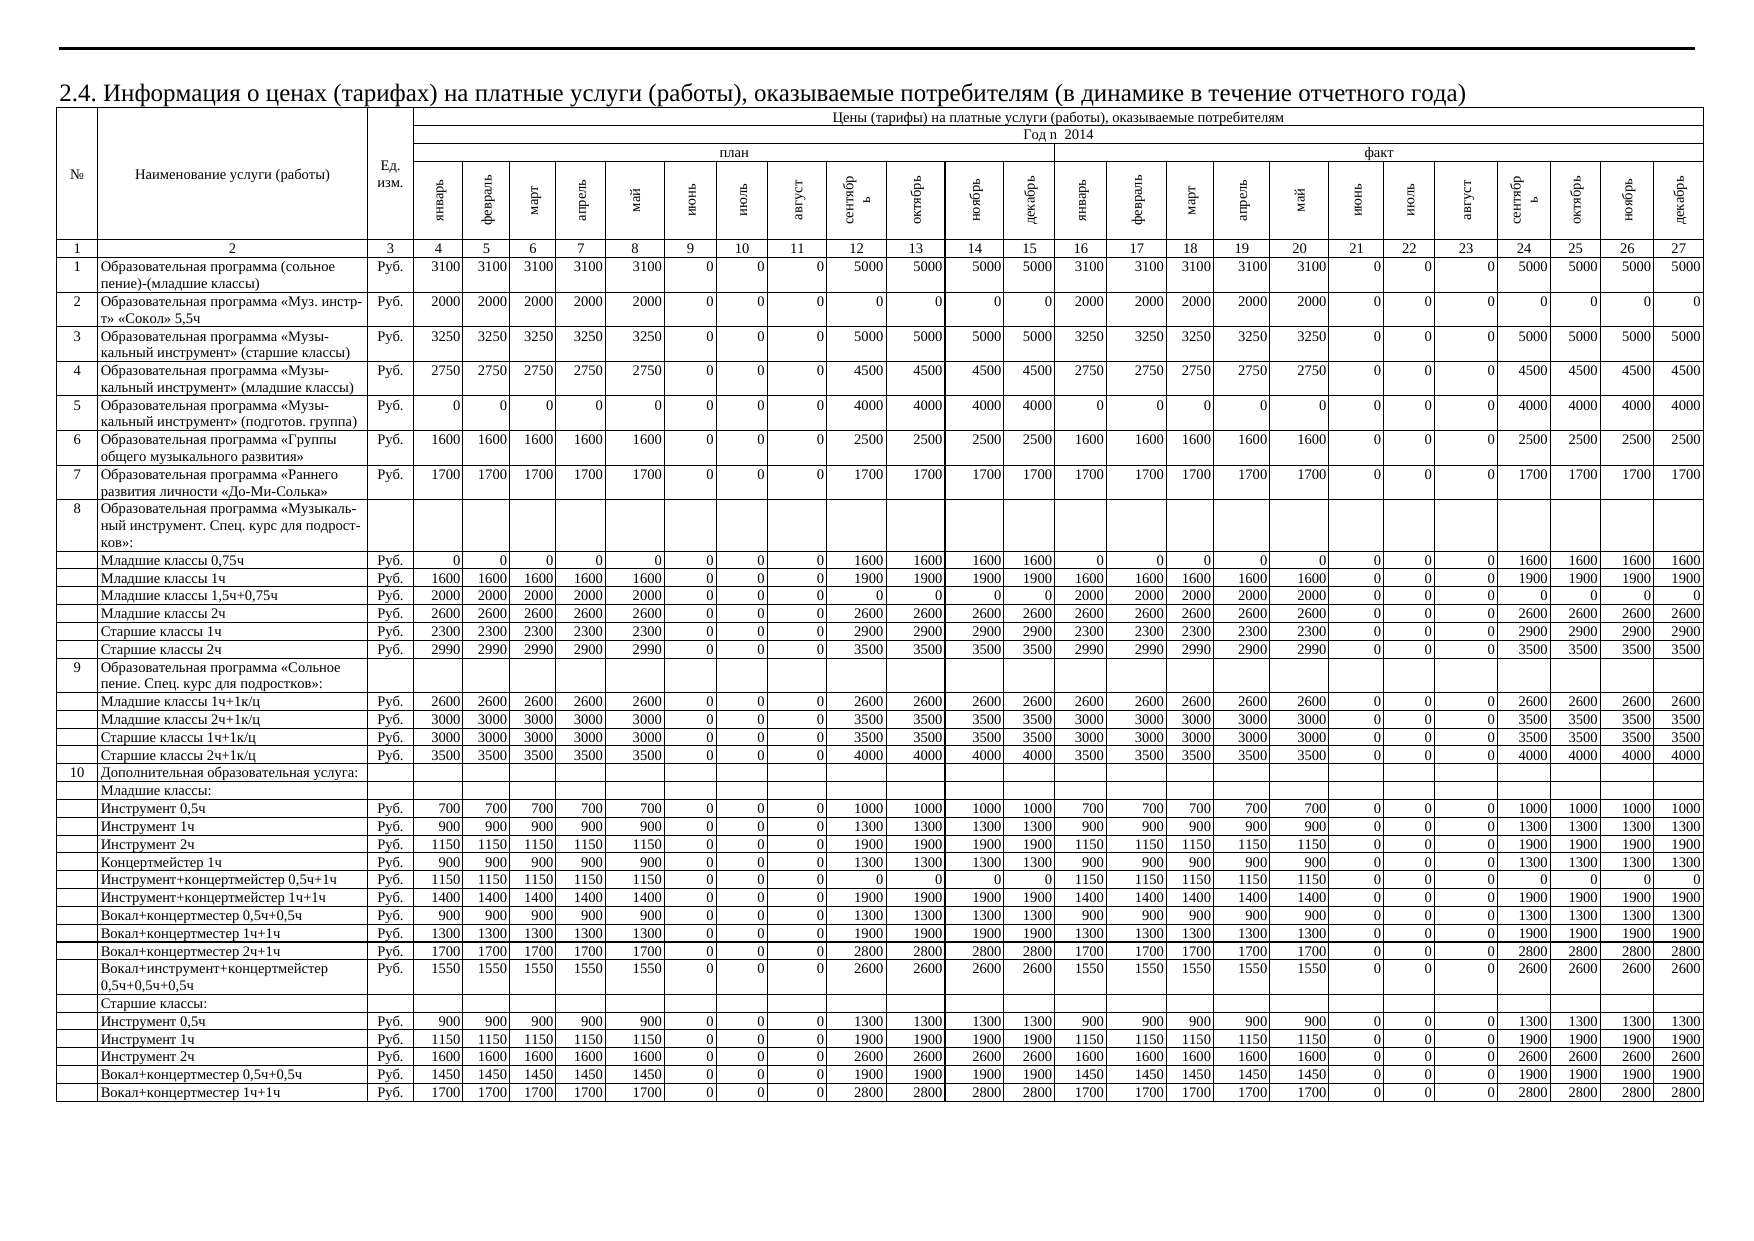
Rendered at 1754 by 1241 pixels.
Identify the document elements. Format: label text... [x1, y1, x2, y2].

table_cell 0 [1384, 605, 1434, 622]
table_cell 1150 [510, 871, 555, 888]
table_cell 0 [827, 871, 886, 888]
table_cell 3250 [1214, 327, 1269, 361]
table_cell 900 [556, 818, 605, 834]
table_cell Руб. [368, 907, 413, 923]
table_cell 700 [510, 800, 555, 817]
table_cell 4000 [946, 396, 1003, 430]
table_cell 2900 [827, 623, 886, 639]
table_cell [57, 693, 97, 710]
table_cell 1150 [463, 1030, 509, 1047]
table_cell 0 [1435, 729, 1497, 745]
table_cell Руб. [368, 623, 413, 639]
table_cell 1600 [1167, 1048, 1213, 1065]
table_cell [717, 500, 767, 551]
table_cell 1700 [1654, 466, 1703, 499]
table_cell [57, 1013, 97, 1029]
table_cell 2300 [510, 623, 555, 639]
table_cell 2600 [1498, 1048, 1550, 1065]
table_cell 1900 [1654, 569, 1703, 586]
table_cell 3250 [463, 327, 509, 361]
table_cell 2800 [1498, 943, 1550, 959]
table_cell 0 [1329, 1013, 1383, 1029]
table_cell 0 [1384, 925, 1434, 941]
table_cell 900 [556, 853, 605, 870]
table_cell 1300 [606, 925, 664, 941]
table_cell 1600 [606, 569, 664, 586]
table_cell 2800 [1601, 1084, 1653, 1101]
table_cell 1700 [510, 466, 555, 499]
table_cell [1601, 500, 1653, 551]
table_cell [1004, 995, 1054, 1012]
table_cell 1600 [1107, 1048, 1166, 1065]
table_cell [1214, 782, 1269, 799]
table_cell 1900 [887, 889, 944, 906]
table_cell 5000 [1551, 258, 1600, 292]
table_cell 0 [717, 729, 767, 745]
table_cell 4000 [1498, 396, 1550, 430]
table_cell 5000 [887, 258, 944, 292]
table_cell 1150 [414, 1030, 462, 1047]
table_cell [57, 943, 97, 959]
table_cell 1550 [1270, 960, 1328, 994]
table_cell [57, 925, 97, 941]
table_cell 0 [1384, 960, 1434, 994]
table_cell 0 [1435, 641, 1497, 657]
table_cell 0 [768, 1084, 826, 1101]
table_cell 1550 [510, 960, 555, 994]
table_cell 1900 [1654, 1066, 1703, 1083]
table_cell 2990 [414, 641, 462, 657]
table_cell [57, 1030, 97, 1047]
table_cell 17 [1107, 240, 1166, 257]
table_cell 1600 [887, 552, 944, 568]
table_cell 4000 [1551, 396, 1600, 430]
table_cell 20 [1270, 240, 1328, 257]
table_cell 1300 [1601, 818, 1653, 834]
table_cell 0 [665, 925, 716, 941]
table_cell 1900 [1654, 1030, 1703, 1047]
table_cell 2500 [1004, 431, 1054, 464]
table_cell 2000 [414, 587, 462, 604]
table_cell 1900 [946, 569, 1003, 586]
table_cell 0 [1551, 871, 1600, 888]
table_cell 2990 [463, 641, 509, 657]
table_cell [57, 729, 97, 745]
table_cell 3250 [1270, 327, 1328, 361]
table_cell 3500 [827, 641, 886, 657]
table_cell Младшие классы: [98, 782, 367, 799]
table_cell 1700 [1167, 1084, 1213, 1101]
table_cell Младшие классы 2ч [98, 605, 367, 622]
table_cell август [1435, 162, 1497, 239]
table_cell 1700 [463, 466, 509, 499]
table_cell 1150 [1270, 836, 1328, 852]
table_cell 0 [768, 327, 826, 361]
table_cell [1004, 764, 1054, 781]
table_cell 900 [1055, 853, 1106, 870]
table_cell 700 [1214, 800, 1269, 817]
table_cell [827, 764, 886, 781]
table_cell 2990 [1270, 641, 1328, 657]
table_cell 0 [768, 800, 826, 817]
table_cell 2600 [1654, 605, 1703, 622]
table_cell 2600 [1167, 693, 1213, 710]
table_cell 0 [717, 960, 767, 994]
table_cell 0 [1384, 362, 1434, 395]
table_cell 2000 [1270, 293, 1328, 326]
table_cell 900 [1167, 818, 1213, 834]
table_cell 3500 [1107, 746, 1166, 763]
table_cell 2000 [510, 293, 555, 326]
table_cell 1600 [556, 569, 605, 586]
table_cell 1300 [1498, 853, 1550, 870]
table_cell 1900 [827, 569, 886, 586]
table_cell июль [1384, 162, 1434, 239]
table_cell 2600 [1498, 960, 1550, 994]
table_cell 1600 [606, 431, 664, 464]
table_cell [946, 995, 1003, 1012]
table_cell 0 [1384, 746, 1434, 763]
table_cell [463, 500, 509, 551]
table_cell 3500 [1004, 711, 1054, 728]
table_cell 0 [463, 396, 509, 430]
table_cell ноябрь [1601, 162, 1653, 239]
table_cell 3000 [556, 729, 605, 745]
table_cell 0 [665, 623, 716, 639]
table_cell 1900 [1654, 889, 1703, 906]
table_cell [1551, 659, 1600, 692]
table_cell 1300 [1654, 907, 1703, 923]
table_cell [1435, 500, 1497, 551]
table_cell 1700 [1551, 466, 1600, 499]
table_cell 1700 [1055, 1084, 1106, 1101]
table_cell 1900 [1601, 1066, 1653, 1083]
table_cell 2600 [1055, 605, 1106, 622]
table_cell [368, 659, 413, 692]
table_cell Инструмент 1ч [98, 818, 367, 834]
table_cell 2000 [556, 587, 605, 604]
table_cell [1055, 659, 1106, 692]
table_cell 2000 [1167, 587, 1213, 604]
table_cell 3000 [1055, 729, 1106, 745]
table_cell 0 [768, 943, 826, 959]
table_cell 1000 [827, 800, 886, 817]
table_cell 2500 [946, 431, 1003, 464]
table_cell Младшие классы 0,75ч [98, 552, 367, 568]
table_cell 3500 [1551, 641, 1600, 657]
table_cell Руб. [368, 1066, 413, 1083]
table_cell 22 [1384, 240, 1434, 257]
table_cell 2600 [1004, 1048, 1054, 1065]
table_cell [827, 995, 886, 1012]
table_cell 0 [1435, 1048, 1497, 1065]
table_cell 1700 [1498, 466, 1550, 499]
table_cell 3 [57, 327, 97, 361]
table_cell 3250 [1167, 327, 1213, 361]
table_cell 2600 [1601, 960, 1653, 994]
table_cell сентябрь [1498, 162, 1550, 239]
table_cell 0 [768, 1048, 826, 1065]
table_cell Руб. [368, 853, 413, 870]
table_cell 2000 [1270, 587, 1328, 604]
table_cell Руб. [368, 1030, 413, 1047]
table_cell 900 [463, 818, 509, 834]
table_cell 0 [717, 466, 767, 499]
table_cell 1400 [1214, 889, 1269, 906]
table_cell 1150 [1214, 836, 1269, 852]
table_cell 3000 [1107, 729, 1166, 745]
table_cell 4000 [946, 746, 1003, 763]
table_cell 2600 [606, 693, 664, 710]
table_cell 1300 [827, 818, 886, 834]
table_cell [1055, 782, 1106, 799]
table_cell 1900 [827, 889, 886, 906]
table_cell 23 [1435, 240, 1497, 257]
table_cell [946, 659, 1003, 692]
table_cell 3000 [463, 711, 509, 728]
table_cell 3100 [1107, 258, 1166, 292]
table_cell Дополнительная образовательная услуга: [98, 764, 367, 781]
table_cell 1450 [1270, 1066, 1328, 1083]
table_cell 2800 [1004, 1084, 1054, 1101]
table_cell 2800 [1654, 1084, 1703, 1101]
table_cell 19 [1214, 240, 1269, 257]
table_cell 1600 [1270, 569, 1328, 586]
table_cell факт [1055, 144, 1703, 161]
table_cell [414, 995, 462, 1012]
table_cell 2800 [827, 943, 886, 959]
table_cell Руб. [368, 729, 413, 745]
table_cell 0 [717, 853, 767, 870]
table_cell 3500 [510, 746, 555, 763]
table_cell 2600 [1498, 605, 1550, 622]
table_cell 1900 [1551, 1066, 1600, 1083]
table_cell 1150 [1107, 836, 1166, 852]
table_cell [1384, 995, 1434, 1012]
table_cell [57, 818, 97, 834]
table_cell [1329, 995, 1383, 1012]
table_cell 0 [887, 587, 944, 604]
table_cell 7 [57, 466, 97, 499]
table_cell 1700 [414, 943, 462, 959]
table_cell 1900 [1498, 836, 1550, 852]
table_cell 3500 [1551, 711, 1600, 728]
table_cell 1150 [556, 836, 605, 852]
table_cell 0 [768, 960, 826, 994]
table_cell 2800 [827, 1084, 886, 1101]
table_cell 2600 [1167, 605, 1213, 622]
table_cell 1300 [1601, 853, 1653, 870]
table_cell 3500 [1654, 641, 1703, 657]
table_cell 1700 [887, 466, 944, 499]
table_cell 1600 [1004, 552, 1054, 568]
table_cell 2900 [1004, 623, 1054, 639]
table_cell 3000 [463, 729, 509, 745]
table_cell 1900 [887, 1066, 944, 1083]
table_cell 0 [768, 258, 826, 292]
table_cell 1550 [463, 960, 509, 994]
table_cell 700 [1167, 800, 1213, 817]
table_cell Руб. [368, 587, 413, 604]
table_cell 1900 [1601, 836, 1653, 852]
table_cell 3100 [606, 258, 664, 292]
table_cell 0 [1435, 871, 1497, 888]
table_cell 0 [606, 396, 664, 430]
table_cell 0 [665, 746, 716, 763]
table_cell 8 [57, 500, 97, 551]
table_cell 0 [1329, 605, 1383, 622]
table_cell 1600 [1551, 552, 1600, 568]
table_cell 3000 [510, 711, 555, 728]
table_cell 1300 [887, 818, 944, 834]
table_cell 0 [665, 943, 716, 959]
table_cell 0 [1435, 362, 1497, 395]
table_cell 6 [57, 431, 97, 464]
table_cell [768, 659, 826, 692]
table_cell [57, 605, 97, 622]
table_cell [768, 764, 826, 781]
table_cell 0 [1435, 960, 1497, 994]
table_cell [510, 782, 555, 799]
table_cell 1450 [1214, 1066, 1269, 1083]
table_cell 1900 [946, 1066, 1003, 1083]
table_cell 3500 [1498, 641, 1550, 657]
table_cell 1300 [1004, 1013, 1054, 1029]
table_cell 1900 [1551, 925, 1600, 941]
table_cell 900 [1167, 853, 1213, 870]
table_cell 1150 [556, 1030, 605, 1047]
table_cell [414, 659, 462, 692]
table_cell 1150 [1167, 871, 1213, 888]
table_cell 2000 [463, 293, 509, 326]
table_cell 1600 [1214, 431, 1269, 464]
table_cell [414, 500, 462, 551]
table_cell 2600 [946, 1048, 1003, 1065]
table_cell [510, 764, 555, 781]
table_cell 1150 [556, 871, 605, 888]
table_cell [556, 782, 605, 799]
table_cell 2800 [1601, 943, 1653, 959]
table_cell [887, 995, 944, 1012]
table_cell 3500 [827, 711, 886, 728]
table_cell [1004, 659, 1054, 692]
table_cell [414, 764, 462, 781]
table_cell 9 [57, 659, 97, 692]
table_cell 2600 [463, 693, 509, 710]
table_cell 2600 [1551, 960, 1600, 994]
table_cell 1700 [414, 1084, 462, 1101]
table_cell 1700 [1167, 943, 1213, 959]
table_cell 4000 [887, 396, 944, 430]
table_cell 0 [1435, 396, 1497, 430]
table_cell 2800 [887, 1084, 944, 1101]
table_cell апрель [556, 162, 605, 239]
table_cell 0 [1384, 293, 1434, 326]
table_cell Концертмейстер 1ч [98, 853, 367, 870]
table_cell 1700 [556, 943, 605, 959]
table_cell 1300 [1270, 925, 1328, 941]
table_cell 2000 [1214, 587, 1269, 604]
table_cell 0 [1435, 569, 1497, 586]
table_cell 0 [1384, 800, 1434, 817]
table_cell 2300 [463, 623, 509, 639]
table_cell 0 [665, 1084, 716, 1101]
table_cell 24 [1498, 240, 1550, 257]
table_cell [1435, 659, 1497, 692]
table_cell 1900 [1004, 569, 1054, 586]
table_cell 4500 [1498, 362, 1550, 395]
table_cell 0 [1055, 552, 1106, 568]
table_cell 0 [1498, 293, 1550, 326]
table_cell 0 [1214, 552, 1269, 568]
table_cell 0 [1384, 729, 1434, 745]
table_cell 2800 [1551, 1084, 1600, 1101]
table_cell 1150 [1214, 1030, 1269, 1047]
table_cell [57, 1084, 97, 1101]
table_cell [1435, 782, 1497, 799]
table_cell 3500 [1004, 641, 1054, 657]
table_cell 0 [665, 871, 716, 888]
table_cell Инструмент 2ч [98, 1048, 367, 1065]
table_cell 1450 [463, 1066, 509, 1083]
table_cell 2800 [1498, 1084, 1550, 1101]
table_cell 0 [768, 1030, 826, 1047]
table_cell 1700 [556, 466, 605, 499]
table_cell 1300 [1601, 907, 1653, 923]
table_cell 0 [1384, 1030, 1434, 1047]
table_cell 1300 [946, 853, 1003, 870]
table_cell 1000 [1004, 800, 1054, 817]
table_cell 1900 [1004, 925, 1054, 941]
table_cell 1700 [1055, 943, 1106, 959]
table_cell 2600 [887, 605, 944, 622]
table_cell 2000 [463, 587, 509, 604]
table_cell [57, 871, 97, 888]
table_cell 2600 [1551, 693, 1600, 710]
table_cell 2600 [414, 693, 462, 710]
table_cell 1900 [827, 925, 886, 941]
table_cell Образовательная программа «Сольное пение. Спец. курс для подростков»: [98, 659, 367, 692]
table_cell 0 [665, 711, 716, 728]
table_cell 1600 [1107, 569, 1166, 586]
table_cell 1900 [1551, 1030, 1600, 1047]
table_cell 0 [1329, 800, 1383, 817]
table_cell 2000 [1107, 293, 1166, 326]
table_cell [665, 500, 716, 551]
table_cell 0 [665, 587, 716, 604]
table_cell 2900 [1551, 623, 1600, 639]
table_cell [946, 764, 1003, 781]
table_cell [1004, 500, 1054, 551]
table_cell 1600 [1214, 569, 1269, 586]
table_cell [57, 746, 97, 763]
table_cell 900 [1167, 1013, 1213, 1029]
table_cell 1600 [1214, 1048, 1269, 1065]
table_cell декабрь [1654, 162, 1703, 239]
table_cell 2900 [1498, 623, 1550, 639]
table_cell 0 [1329, 431, 1383, 464]
table_cell 4500 [1654, 362, 1703, 395]
table_cell 1900 [1601, 925, 1653, 941]
table_cell 1700 [414, 466, 462, 499]
table_cell 0 [665, 693, 716, 710]
table_cell 2600 [1654, 693, 1703, 710]
table_cell 1900 [946, 1030, 1003, 1047]
table_cell 1150 [1167, 836, 1213, 852]
table_cell [1107, 764, 1166, 781]
table_cell 900 [1214, 818, 1269, 834]
table_cell Вокал+концертместер 2ч+1ч [98, 943, 367, 959]
table_cell 4000 [1551, 746, 1600, 763]
table_cell 1150 [606, 1030, 664, 1047]
table_cell Младшие классы 2ч+1к/ц [98, 711, 367, 728]
table_cell [1654, 659, 1703, 692]
table_cell Руб. [368, 943, 413, 959]
table_cell [1435, 995, 1497, 1012]
table_cell [665, 764, 716, 781]
table_cell Инструмент+концертмейстер 0,5ч+1ч [98, 871, 367, 888]
table_cell 0 [1384, 871, 1434, 888]
table_cell [1107, 500, 1166, 551]
table_cell 900 [1107, 1013, 1166, 1029]
table_cell 0 [665, 641, 716, 657]
table_cell 1150 [1107, 871, 1166, 888]
table_cell 1900 [1498, 889, 1550, 906]
table_cell [887, 782, 944, 799]
table_cell 0 [1435, 587, 1497, 604]
table_cell 2600 [1601, 605, 1653, 622]
table_cell 1700 [606, 943, 664, 959]
table_cell 1300 [1498, 1013, 1550, 1029]
table_cell Образовательная программа «Группы общего музыкального развития» [98, 431, 367, 464]
table_cell Руб. [368, 552, 413, 568]
table_cell 1700 [510, 1084, 555, 1101]
table_cell 1600 [1498, 552, 1550, 568]
table_cell 1150 [463, 836, 509, 852]
table_cell 3100 [1055, 258, 1106, 292]
table_cell 1600 [510, 431, 555, 464]
table_cell 0 [717, 871, 767, 888]
table_cell 3500 [414, 746, 462, 763]
table_cell 0 [665, 889, 716, 906]
table_cell 2500 [887, 431, 944, 464]
table_cell 3500 [1055, 746, 1106, 763]
table_cell [717, 659, 767, 692]
table_cell 0 [1384, 693, 1434, 710]
table_cell 0 [1551, 587, 1600, 604]
table_cell Руб. [368, 889, 413, 906]
table_cell 2000 [1107, 587, 1166, 604]
table_cell [556, 500, 605, 551]
table_cell 1900 [887, 836, 944, 852]
table_cell май [606, 162, 664, 239]
table_cell 2600 [1004, 960, 1054, 994]
table_cell 2600 [510, 605, 555, 622]
table_cell 0 [1329, 1066, 1383, 1083]
table_cell 3500 [887, 641, 944, 657]
table_cell 3000 [556, 711, 605, 728]
table_cell 1300 [1654, 853, 1703, 870]
table_cell [606, 659, 664, 692]
table_cell [1167, 500, 1213, 551]
table_cell 2600 [946, 960, 1003, 994]
table_cell 2300 [1107, 623, 1166, 639]
table_cell [665, 995, 716, 1012]
table_cell 2000 [414, 293, 462, 326]
table_cell 0 [768, 293, 826, 326]
table_cell 1900 [1004, 1066, 1054, 1083]
table_cell 0 [1384, 623, 1434, 639]
table_cell март [1167, 162, 1213, 239]
table_cell Образовательная программа «Музы-кальный инструмент» (старшие классы) [98, 327, 367, 361]
table_cell 2800 [946, 1084, 1003, 1101]
table_cell 900 [606, 853, 664, 870]
table_cell 1900 [1601, 569, 1653, 586]
table_cell 900 [1107, 853, 1166, 870]
table_cell 1300 [1654, 1013, 1703, 1029]
table_cell 2600 [463, 605, 509, 622]
table_cell 2600 [1270, 693, 1328, 710]
table_cell 4500 [887, 362, 944, 395]
table_cell 900 [414, 818, 462, 834]
table_cell 2300 [1214, 623, 1269, 639]
table_cell [1107, 782, 1166, 799]
table_header Ед. изм. [368, 108, 413, 239]
table_cell 5 [463, 240, 509, 257]
table_cell 2600 [1004, 605, 1054, 622]
table_cell 700 [1107, 800, 1166, 817]
table_cell 0 [768, 889, 826, 906]
table_cell [1329, 659, 1383, 692]
table_cell 0 [768, 623, 826, 639]
table_cell 1150 [1270, 1030, 1328, 1047]
table_cell [606, 500, 664, 551]
table_cell Руб. [368, 466, 413, 499]
table_cell 1900 [1601, 1030, 1653, 1047]
table_cell декабрь [1004, 162, 1054, 239]
table_cell 1550 [1055, 960, 1106, 994]
table_cell 900 [510, 907, 555, 923]
table_cell 1700 [606, 1084, 664, 1101]
table_cell 1000 [1551, 800, 1600, 817]
table_cell 900 [556, 907, 605, 923]
table_cell 1300 [1654, 818, 1703, 834]
table_cell 2500 [1654, 431, 1703, 464]
table_cell 2600 [946, 693, 1003, 710]
table_cell 0 [768, 1066, 826, 1083]
table_cell Руб. [368, 258, 413, 292]
table_cell 0 [1384, 641, 1434, 657]
table_cell 2800 [1551, 943, 1600, 959]
table_cell [665, 659, 716, 692]
table_cell 1400 [1107, 889, 1166, 906]
table_cell 1600 [1270, 431, 1328, 464]
table_cell 5000 [887, 327, 944, 361]
table_cell 0 [1384, 1066, 1434, 1083]
table_cell 2600 [1214, 693, 1269, 710]
table_cell 0 [1329, 623, 1383, 639]
table_cell 0 [510, 396, 555, 430]
table_cell 0 [665, 907, 716, 923]
table_cell 1550 [1107, 960, 1166, 994]
table_cell 4500 [946, 362, 1003, 395]
table_cell 1900 [1004, 1030, 1054, 1047]
table_cell 1700 [1270, 466, 1328, 499]
table_cell 2990 [1055, 641, 1106, 657]
table_cell 1600 [1107, 431, 1166, 464]
table_cell 3000 [414, 711, 462, 728]
table_cell 1550 [606, 960, 664, 994]
table_cell 13 [887, 240, 944, 257]
table_header № [57, 108, 97, 239]
table_cell 0 [1384, 853, 1434, 870]
table_cell 1300 [827, 907, 886, 923]
table_cell 2750 [1167, 362, 1213, 395]
table_cell 5000 [1498, 258, 1550, 292]
table_cell [1654, 995, 1703, 1012]
table_cell [1498, 659, 1550, 692]
table_cell 3500 [1654, 729, 1703, 745]
table_cell 0 [665, 1013, 716, 1029]
table_cell 0 [717, 746, 767, 763]
table_cell 2 [57, 293, 97, 326]
table_cell 0 [1435, 907, 1497, 923]
table_cell 1150 [414, 836, 462, 852]
table_cell [1214, 659, 1269, 692]
table_cell 3250 [1055, 327, 1106, 361]
table_cell 0 [717, 943, 767, 959]
table_cell 1300 [1498, 907, 1550, 923]
table_cell 1150 [1270, 871, 1328, 888]
table_cell [665, 782, 716, 799]
table_cell 2600 [556, 693, 605, 710]
table_cell [368, 500, 413, 551]
table_cell 1 [57, 240, 97, 257]
table_cell 2000 [1214, 293, 1269, 326]
table_cell 2500 [1498, 431, 1550, 464]
table_cell 0 [1004, 587, 1054, 604]
table_cell 4500 [827, 362, 886, 395]
table_cell 0 [1107, 552, 1166, 568]
table_cell 0 [1167, 552, 1213, 568]
table_cell 2000 [1055, 293, 1106, 326]
table_cell [414, 782, 462, 799]
table_cell [1329, 782, 1383, 799]
text 2.4. Информация о ценах (тарифах) на платные услуги (работы), оказываемые потребителям (в динамике в течение отчетного года) [59, 78, 1695, 107]
table_cell 0 [665, 960, 716, 994]
table_cell 1400 [1270, 889, 1328, 906]
table_cell 10 [57, 764, 97, 781]
table_header Наименование услуги (работы) [98, 108, 367, 239]
table_cell 1700 [1214, 466, 1269, 499]
table_cell 0 [768, 466, 826, 499]
table_cell 2800 [1654, 943, 1703, 959]
table_cell 3250 [414, 327, 462, 361]
table_cell 0 [1384, 552, 1434, 568]
table_cell 0 [1601, 871, 1653, 888]
table_cell 0 [1435, 818, 1497, 834]
table_cell 0 [1329, 943, 1383, 959]
table_cell 2900 [1654, 623, 1703, 639]
table_cell 0 [1329, 396, 1383, 430]
table_cell 2600 [1107, 605, 1166, 622]
table_cell 0 [665, 853, 716, 870]
table_cell 1150 [463, 871, 509, 888]
table_cell 1900 [1601, 889, 1653, 906]
table_cell 21 [1329, 240, 1383, 257]
table_cell 2600 [887, 693, 944, 710]
table_cell 2600 [1654, 960, 1703, 994]
table_cell 4000 [1004, 396, 1054, 430]
table_cell 3000 [1270, 711, 1328, 728]
table_cell 0 [1384, 889, 1434, 906]
table_cell Старшие классы: [98, 995, 367, 1012]
table_cell 0 [1384, 836, 1434, 852]
table_cell 3250 [1107, 327, 1166, 361]
table_cell 2600 [887, 1048, 944, 1065]
table_cell 1300 [1601, 1013, 1653, 1029]
table_cell 1150 [510, 836, 555, 852]
table_cell 0 [1329, 693, 1383, 710]
table_cell 4500 [1004, 362, 1054, 395]
table_cell 1700 [1107, 943, 1166, 959]
table_cell 0 [665, 293, 716, 326]
table_cell 0 [1601, 587, 1653, 604]
table_cell 4000 [1601, 746, 1653, 763]
table_cell 0 [665, 836, 716, 852]
table_cell план [414, 144, 1054, 161]
table_cell [57, 552, 97, 568]
table_cell 1700 [556, 1084, 605, 1101]
table_cell [1270, 995, 1328, 1012]
table_cell 3500 [1601, 641, 1653, 657]
table_cell [1498, 782, 1550, 799]
table_cell 0 [946, 293, 1003, 326]
table_cell 2750 [1270, 362, 1328, 395]
table_cell 0 [1601, 293, 1653, 326]
table_cell [1551, 764, 1600, 781]
table_cell 3500 [1498, 729, 1550, 745]
table_cell 1600 [1654, 552, 1703, 568]
table_cell 0 [1435, 327, 1497, 361]
table_cell 0 [717, 293, 767, 326]
table_cell 1900 [887, 569, 944, 586]
table_cell Старшие классы 1ч [98, 623, 367, 639]
table_cell 0 [1384, 569, 1434, 586]
table_cell 900 [510, 818, 555, 834]
table_cell 0 [1435, 1066, 1497, 1083]
table_cell 2600 [827, 605, 886, 622]
table_cell Инструмент 0,5ч [98, 1013, 367, 1029]
table_cell 2300 [556, 623, 605, 639]
table_cell 1700 [1167, 466, 1213, 499]
table_cell 0 [768, 552, 826, 568]
table_cell 3100 [414, 258, 462, 292]
table_cell 1150 [414, 871, 462, 888]
table_cell 3500 [1654, 711, 1703, 728]
table_cell 900 [556, 1013, 605, 1029]
table_cell 700 [463, 800, 509, 817]
table_cell [717, 782, 767, 799]
table_cell 1000 [946, 800, 1003, 817]
table_cell 1900 [1004, 889, 1054, 906]
table_cell 0 [717, 258, 767, 292]
table_cell [1004, 782, 1054, 799]
table_cell 0 [768, 605, 826, 622]
table_cell 4500 [1551, 362, 1600, 395]
table_cell 3100 [1214, 258, 1269, 292]
table_cell 3 [368, 240, 413, 257]
table_cell 0 [717, 889, 767, 906]
table_cell 3500 [463, 746, 509, 763]
table_cell 0 [1329, 466, 1383, 499]
table_cell 0 [665, 800, 716, 817]
table_cell 0 [1329, 362, 1383, 395]
table_cell 0 [665, 431, 716, 464]
table_cell 18 [1167, 240, 1213, 257]
table_cell 0 [717, 623, 767, 639]
table_cell 4000 [1601, 396, 1653, 430]
table_cell 1150 [1167, 1030, 1213, 1047]
table_cell 0 [1329, 853, 1383, 870]
table_cell 14 [946, 240, 1003, 257]
table_cell 5000 [827, 258, 886, 292]
table_cell 2600 [1214, 605, 1269, 622]
table_cell 1600 [463, 1048, 509, 1065]
table_cell 3000 [1167, 729, 1213, 745]
table_cell Руб. [368, 1048, 413, 1065]
table_cell 16 [1055, 240, 1106, 257]
table_cell 0 [717, 1066, 767, 1083]
table_cell 2600 [1601, 1048, 1653, 1065]
table_cell 900 [1055, 818, 1106, 834]
table_cell 1700 [606, 466, 664, 499]
table_cell [1551, 995, 1600, 1012]
table_cell 0 [1329, 960, 1383, 994]
table_cell октябрь [887, 162, 944, 239]
table_cell 0 [665, 552, 716, 568]
table_cell 0 [1329, 641, 1383, 657]
table_cell 1300 [1214, 925, 1269, 941]
table_cell 900 [1167, 907, 1213, 923]
table_cell 5000 [1654, 327, 1703, 361]
table_cell 3100 [1270, 258, 1328, 292]
table_cell 0 [1214, 396, 1269, 430]
table_cell 0 [665, 569, 716, 586]
table_cell 0 [1329, 1084, 1383, 1101]
table_cell 25 [1551, 240, 1600, 257]
table_cell Руб. [368, 960, 413, 994]
table_cell 1900 [1004, 836, 1054, 852]
table_cell 1600 [1167, 431, 1213, 464]
table_cell 3000 [1214, 729, 1269, 745]
table_cell 2990 [1107, 641, 1166, 657]
table_cell 0 [665, 1030, 716, 1047]
table_cell Младшие классы 1ч+1к/ц [98, 693, 367, 710]
table_cell 0 [768, 853, 826, 870]
table_cell 900 [1270, 853, 1328, 870]
table_cell [887, 659, 944, 692]
table_cell Вокал+концертместер 0,5ч+0,5ч [98, 907, 367, 923]
table_cell [1055, 995, 1106, 1012]
table_cell 900 [1107, 818, 1166, 834]
table_cell 0 [717, 836, 767, 852]
table_cell 2600 [1107, 693, 1166, 710]
table_cell 1600 [1270, 1048, 1328, 1065]
table_cell январь [1055, 162, 1106, 239]
table_cell 1300 [887, 907, 944, 923]
table_cell Вокал+концертместер 1ч+1ч [98, 925, 367, 941]
table_cell 2750 [556, 362, 605, 395]
table_cell [510, 500, 555, 551]
table_cell 1700 [1004, 466, 1054, 499]
table_cell 1300 [510, 925, 555, 941]
table_cell 0 [717, 693, 767, 710]
table_cell Инструмент+концертмейстер 1ч+1ч [98, 889, 367, 906]
table_cell 2000 [556, 293, 605, 326]
table_cell 1400 [1055, 889, 1106, 906]
table_cell Руб. [368, 641, 413, 657]
table_cell 1700 [1270, 943, 1328, 959]
table_cell Руб. [368, 800, 413, 817]
table_cell 0 [665, 729, 716, 745]
table_cell 1900 [827, 1030, 886, 1047]
table_cell 0 [1384, 818, 1434, 834]
table_cell Руб. [368, 836, 413, 852]
table_cell 1150 [510, 1030, 555, 1047]
table_cell 3500 [1004, 729, 1054, 745]
table_cell 3000 [510, 729, 555, 745]
table_cell 0 [1055, 396, 1106, 430]
table_cell 0 [1435, 853, 1497, 870]
table_cell 0 [665, 466, 716, 499]
table_cell 0 [717, 587, 767, 604]
table_cell 1900 [1498, 569, 1550, 586]
table_cell август [768, 162, 826, 239]
table_cell 3000 [1055, 711, 1106, 728]
table_cell 4 [414, 240, 462, 257]
table_cell октябрь [1551, 162, 1600, 239]
table_cell 4000 [1498, 746, 1550, 763]
table_cell [717, 764, 767, 781]
table_cell 2000 [1055, 587, 1106, 604]
table_cell 0 [665, 1048, 716, 1065]
table_cell 1600 [606, 1048, 664, 1065]
table_cell Образовательная программа (сольное пение)-(младшие классы) [98, 258, 367, 292]
table_cell 0 [1384, 1084, 1434, 1101]
table_cell 1300 [1498, 818, 1550, 834]
table_cell 2600 [510, 693, 555, 710]
table_cell 4000 [827, 396, 886, 430]
table_cell Руб. [368, 871, 413, 888]
table_cell Вокал+концертместер 0,5ч+0,5ч [98, 1066, 367, 1083]
table_cell 0 [827, 587, 886, 604]
table_cell 1300 [1004, 853, 1054, 870]
table_cell 0 [1167, 396, 1213, 430]
table_cell 1550 [414, 960, 462, 994]
table_cell [510, 995, 555, 1012]
table_cell 0 [1329, 1048, 1383, 1065]
table_cell 2750 [1214, 362, 1269, 395]
table_cell [368, 995, 413, 1012]
table_cell 2600 [1055, 693, 1106, 710]
table_cell 1900 [1498, 1030, 1550, 1047]
table_cell 1300 [1551, 853, 1600, 870]
table_cell 2600 [414, 605, 462, 622]
table_cell 3000 [1214, 711, 1269, 728]
table_cell 1900 [1498, 1066, 1550, 1083]
table_cell 3500 [556, 746, 605, 763]
table_cell 0 [1329, 1030, 1383, 1047]
table_cell 900 [1270, 818, 1328, 834]
table_cell [887, 500, 944, 551]
table_cell 2750 [606, 362, 664, 395]
table_cell 15 [1004, 240, 1054, 257]
table_cell 1300 [556, 925, 605, 941]
table_cell [827, 659, 886, 692]
table_cell [1329, 764, 1383, 781]
table_cell 0 [717, 431, 767, 464]
table_cell 1900 [946, 889, 1003, 906]
table_cell 2500 [827, 431, 886, 464]
table_cell 1450 [1107, 1066, 1166, 1083]
table_cell 700 [606, 800, 664, 817]
table_cell 0 [556, 552, 605, 568]
table_cell апрель [1214, 162, 1269, 239]
table_cell 0 [1435, 466, 1497, 499]
table_cell 0 [717, 1013, 767, 1029]
table_cell 0 [768, 925, 826, 941]
table_cell 2600 [946, 605, 1003, 622]
table_cell 1 [57, 258, 97, 292]
table_cell 0 [1435, 693, 1497, 710]
table_cell 0 [768, 641, 826, 657]
table_cell 26 [1601, 240, 1653, 257]
table_cell 3500 [1270, 746, 1328, 763]
table_cell 2600 [556, 605, 605, 622]
table_cell 8 [606, 240, 664, 257]
table_cell 2900 [1601, 623, 1653, 639]
table_cell 0 [768, 729, 826, 745]
table_cell 1400 [1167, 889, 1213, 906]
table_cell 900 [606, 1013, 664, 1029]
table_cell [1214, 995, 1269, 1012]
table_cell 0 [1435, 836, 1497, 852]
table_cell 0 [1654, 293, 1703, 326]
table_cell 0 [717, 552, 767, 568]
table_cell 4500 [1601, 362, 1653, 395]
table_cell 1600 [946, 552, 1003, 568]
table_cell [1107, 659, 1166, 692]
table_cell 2990 [606, 641, 664, 657]
table_cell Руб. [368, 693, 413, 710]
table_cell Образовательная программа «Музы-кальный инструмент» (подготов. группа) [98, 396, 367, 430]
table_cell 900 [463, 907, 509, 923]
table_cell [1107, 995, 1166, 1012]
table_cell 900 [1270, 907, 1328, 923]
table_cell 0 [717, 800, 767, 817]
table_cell [57, 641, 97, 657]
table_cell 1900 [946, 925, 1003, 941]
table_cell 1550 [1167, 960, 1213, 994]
table_cell [717, 995, 767, 1012]
table_cell 2750 [510, 362, 555, 395]
table_cell 0 [768, 1013, 826, 1029]
table_cell 1600 [556, 1048, 605, 1065]
table_cell 0 [1435, 925, 1497, 941]
table_cell 4000 [827, 746, 886, 763]
table_cell [368, 764, 413, 781]
table_cell 1150 [1107, 1030, 1166, 1047]
table_cell 0 [1329, 569, 1383, 586]
table_cell 2 [98, 240, 367, 257]
table_cell 1000 [1498, 800, 1550, 817]
table_cell 2300 [606, 623, 664, 639]
table_cell [1384, 500, 1434, 551]
table_cell 2600 [827, 960, 886, 994]
table_cell 0 [1329, 818, 1383, 834]
table_cell 0 [1329, 587, 1383, 604]
table_cell 0 [1435, 800, 1497, 817]
table_cell ноябрь [946, 162, 1003, 239]
table_cell 0 [827, 293, 886, 326]
table_cell Старшие классы 2ч [98, 641, 367, 657]
table_cell 900 [1055, 907, 1106, 923]
table_cell [556, 764, 605, 781]
table_cell 0 [768, 836, 826, 852]
table_cell 900 [606, 907, 664, 923]
table_cell 1600 [463, 431, 509, 464]
table_cell 0 [717, 641, 767, 657]
table_cell Руб. [368, 396, 413, 430]
table_cell [1167, 764, 1213, 781]
table_cell 2600 [1004, 693, 1054, 710]
table_cell 1600 [463, 569, 509, 586]
table_cell 5000 [827, 327, 886, 361]
table_cell [57, 907, 97, 923]
table_cell 1450 [1055, 1066, 1106, 1083]
table_cell 0 [1329, 258, 1383, 292]
table_cell Руб. [368, 569, 413, 586]
table_cell 1300 [463, 925, 509, 941]
table_cell 3100 [1167, 258, 1213, 292]
table_cell 0 [1435, 552, 1497, 568]
table_cell [1167, 782, 1213, 799]
table_cell 3500 [887, 729, 944, 745]
table_cell Руб. [368, 605, 413, 622]
table_cell Руб. [368, 293, 413, 326]
table_cell 1300 [946, 818, 1003, 834]
table_cell 3500 [1214, 746, 1269, 763]
table_cell 900 [414, 853, 462, 870]
table_cell 1450 [414, 1066, 462, 1083]
table_cell 0 [717, 1030, 767, 1047]
table_cell 2000 [1167, 293, 1213, 326]
table_cell [1270, 764, 1328, 781]
table_cell 900 [463, 1013, 509, 1029]
table_cell 0 [768, 569, 826, 586]
table_cell [606, 782, 664, 799]
table_cell 0 [1384, 466, 1434, 499]
table_cell 0 [768, 362, 826, 395]
table_cell 2900 [556, 641, 605, 657]
table_cell 1300 [887, 853, 944, 870]
table_cell [768, 782, 826, 799]
table_cell 0 [717, 818, 767, 834]
table_cell 1900 [1498, 925, 1550, 941]
table_cell 1300 [414, 925, 462, 941]
table_cell 2750 [414, 362, 462, 395]
table_cell 2600 [606, 605, 664, 622]
table_cell 4000 [887, 746, 944, 763]
table_cell 0 [717, 711, 767, 728]
table_cell 700 [1055, 800, 1106, 817]
table_cell [57, 711, 97, 728]
table_cell 0 [1384, 587, 1434, 604]
table_cell [57, 853, 97, 870]
table_cell 0 [1384, 711, 1434, 728]
table_cell [606, 764, 664, 781]
table_cell [1551, 782, 1600, 799]
table_cell 1900 [1551, 569, 1600, 586]
table_cell 3500 [946, 711, 1003, 728]
table_cell 3500 [1167, 746, 1213, 763]
table_cell 0 [1435, 943, 1497, 959]
table_cell 0 [768, 431, 826, 464]
table_cell 2600 [1270, 605, 1328, 622]
table_cell май [1270, 162, 1328, 239]
table_cell 2300 [414, 623, 462, 639]
table_cell 3250 [510, 327, 555, 361]
table_cell [1270, 500, 1328, 551]
table_cell 700 [556, 800, 605, 817]
table_cell 1300 [1004, 907, 1054, 923]
table_cell 0 [1384, 258, 1434, 292]
table_cell 0 [1329, 552, 1383, 568]
table_cell 1300 [1107, 925, 1166, 941]
table_cell 0 [665, 258, 716, 292]
table_cell Старшие классы 2ч+1к/ц [98, 746, 367, 763]
table_cell [463, 782, 509, 799]
table_cell [463, 764, 509, 781]
table_cell Руб. [368, 925, 413, 941]
table_cell 1900 [1654, 836, 1703, 852]
table_cell 4000 [1654, 746, 1703, 763]
table_cell 1700 [1214, 1084, 1269, 1101]
table_cell 0 [717, 327, 767, 361]
table_cell [463, 995, 509, 1012]
table_cell 2600 [1551, 605, 1600, 622]
table_cell сентябрь [827, 162, 886, 239]
table_cell Образовательная программа «Раннего развития личности «До-Ми-Солька» [98, 466, 367, 499]
table_cell Руб. [368, 711, 413, 728]
table_cell 0 [768, 587, 826, 604]
table_cell 1600 [510, 569, 555, 586]
table_cell 0 [665, 818, 716, 834]
table_cell [1055, 764, 1106, 781]
table_cell 3100 [463, 258, 509, 292]
table_cell 0 [414, 552, 462, 568]
table_cell 3000 [1107, 711, 1166, 728]
table_cell [1498, 764, 1550, 781]
table_cell 2800 [887, 943, 944, 959]
table_cell 5000 [1551, 327, 1600, 361]
table_cell 3500 [606, 746, 664, 763]
table_cell 1600 [1601, 552, 1653, 568]
table_cell 1150 [606, 871, 664, 888]
table_cell Руб. [368, 1013, 413, 1029]
table_cell 700 [1270, 800, 1328, 817]
table_cell [1654, 764, 1703, 781]
table_cell 0 [1435, 431, 1497, 464]
table_cell 5000 [1004, 258, 1054, 292]
table_cell Инструмент 1ч [98, 1030, 367, 1047]
table_cell Вокал+концертместер 1ч+1ч [98, 1084, 367, 1101]
table_cell 0 [1270, 396, 1328, 430]
table_cell [1384, 659, 1434, 692]
table_cell 0 [463, 552, 509, 568]
table_cell Инструмент 2ч [98, 836, 367, 852]
table_cell 3000 [606, 711, 664, 728]
table_cell [1601, 659, 1653, 692]
table_cell [768, 995, 826, 1012]
table_cell 2300 [1270, 623, 1328, 639]
table_cell 900 [1214, 1013, 1269, 1029]
table_cell 0 [606, 552, 664, 568]
table_cell 0 [665, 1066, 716, 1083]
table_cell [57, 782, 97, 799]
table_cell 1900 [946, 836, 1003, 852]
table_cell 1700 [1601, 466, 1653, 499]
table_cell 1700 [510, 943, 555, 959]
table_cell 1550 [556, 960, 605, 994]
table_cell Руб. [368, 818, 413, 834]
table_cell 2600 [1654, 1048, 1703, 1065]
table_cell февраль [1107, 162, 1166, 239]
table_cell 0 [768, 907, 826, 923]
table_cell 900 [1214, 853, 1269, 870]
table_cell 3500 [827, 729, 886, 745]
table_cell 0 [1384, 431, 1434, 464]
table_cell [606, 995, 664, 1012]
table_cell [768, 500, 826, 551]
table_cell Руб. [368, 362, 413, 395]
table_cell 1600 [1055, 569, 1106, 586]
table_cell 1900 [887, 1030, 944, 1047]
table_cell 0 [1435, 605, 1497, 622]
table_cell 1700 [1055, 466, 1106, 499]
table_cell 2500 [1601, 431, 1653, 464]
table_cell 0 [1435, 711, 1497, 728]
table_cell [1055, 500, 1106, 551]
table_cell 3500 [946, 729, 1003, 745]
table_cell июнь [665, 162, 716, 239]
table_cell 5000 [946, 327, 1003, 361]
table_cell 900 [510, 1013, 555, 1029]
table_cell 3500 [1601, 729, 1653, 745]
table_cell 2600 [1551, 1048, 1600, 1065]
table_cell [1384, 782, 1434, 799]
table_cell 1450 [556, 1066, 605, 1083]
table_cell [1498, 995, 1550, 1012]
table_cell 1000 [1601, 800, 1653, 817]
table_cell 3500 [1498, 711, 1550, 728]
table_cell 0 [1329, 729, 1383, 745]
table_cell 900 [1214, 907, 1269, 923]
table_cell 900 [510, 853, 555, 870]
table_cell 1000 [887, 800, 944, 817]
table_cell 0 [768, 818, 826, 834]
table_header Цены (тарифы) на платные услуги (работы), оказываемые потребителям [414, 108, 1703, 125]
table_cell 0 [1329, 711, 1383, 728]
table_cell 1300 [1004, 818, 1054, 834]
table_cell Образовательная программа «Музыкаль-ный инструмент. Спец. курс для подрост-ков»: [98, 500, 367, 551]
table_cell [827, 782, 886, 799]
table_cell 1600 [556, 431, 605, 464]
table_cell 1300 [1167, 925, 1213, 941]
table_cell [887, 764, 944, 781]
table_cell 4 [57, 362, 97, 395]
table_cell [57, 995, 97, 1012]
table_cell 1600 [1055, 431, 1106, 464]
table_cell 900 [606, 818, 664, 834]
table_cell 1000 [1654, 800, 1703, 817]
table_cell [946, 782, 1003, 799]
table_cell 2500 [1551, 431, 1600, 464]
table_cell 1400 [463, 889, 509, 906]
table_cell 0 [717, 907, 767, 923]
table_cell 2300 [1055, 623, 1106, 639]
table_cell [510, 659, 555, 692]
table_cell 10 [717, 240, 767, 257]
table_cell [57, 960, 97, 994]
table_cell 1900 [1551, 836, 1600, 852]
table_cell 0 [1498, 871, 1550, 888]
table_cell 1900 [827, 1066, 886, 1083]
table_cell Вокал+инструмент+концертмейстер 0,5ч+0,5ч+0,5ч [98, 960, 367, 994]
table_cell 2990 [1167, 641, 1213, 657]
table_cell [556, 659, 605, 692]
table_cell 1700 [827, 466, 886, 499]
table_cell [57, 623, 97, 639]
table_cell Инструмент 0,5ч [98, 800, 367, 817]
table_cell 0 [1654, 871, 1703, 888]
table_cell 1450 [510, 1066, 555, 1083]
table_cell 1150 [1055, 871, 1106, 888]
table_cell 1300 [1055, 925, 1106, 941]
table_cell 900 [1107, 907, 1166, 923]
table_cell 1700 [1214, 943, 1269, 959]
table_cell 1300 [946, 1013, 1003, 1029]
table_cell 0 [1270, 552, 1328, 568]
table_cell 1400 [556, 889, 605, 906]
table_cell 0 [1551, 293, 1600, 326]
table_cell 6 [510, 240, 555, 257]
table_cell Руб. [368, 431, 413, 464]
table_cell 900 [1270, 1013, 1328, 1029]
table_cell 0 [510, 552, 555, 568]
table_cell 0 [556, 396, 605, 430]
table_cell [1498, 500, 1550, 551]
table_cell 0 [887, 293, 944, 326]
table_cell январь [414, 162, 462, 239]
table_cell 0 [717, 605, 767, 622]
table_cell [1435, 764, 1497, 781]
table_cell 1900 [887, 925, 944, 941]
table_cell 2000 [606, 293, 664, 326]
table_cell 0 [768, 746, 826, 763]
table_cell [57, 569, 97, 586]
table_cell Год n 2014 [414, 126, 1703, 143]
table_cell [1601, 995, 1653, 1012]
table_cell Младшие классы 1ч [98, 569, 367, 586]
table_cell Образовательная программа «Музы-кальный инструмент» (младшие классы) [98, 362, 367, 395]
table_cell 1150 [1055, 836, 1106, 852]
table_cell 0 [1498, 587, 1550, 604]
table_cell Руб. [368, 327, 413, 361]
table_cell 1700 [946, 466, 1003, 499]
table_cell 0 [768, 711, 826, 728]
table_cell 900 [414, 907, 462, 923]
table_cell Руб. [368, 1084, 413, 1101]
table_cell [57, 889, 97, 906]
table_cell 0 [717, 1084, 767, 1101]
table_cell 0 [1329, 889, 1383, 906]
table_cell [556, 995, 605, 1012]
table_cell 0 [1329, 293, 1383, 326]
table_cell 0 [768, 396, 826, 430]
table_cell февраль [463, 162, 509, 239]
table_cell 1700 [1270, 1084, 1328, 1101]
table_cell [57, 587, 97, 604]
table_cell 0 [887, 871, 944, 888]
table_cell 2800 [1004, 943, 1054, 959]
table_cell 0 [665, 362, 716, 395]
table_cell 0 [1435, 1013, 1497, 1029]
table_cell 3100 [556, 258, 605, 292]
table_cell 2000 [510, 587, 555, 604]
table_cell [57, 1066, 97, 1083]
table_cell 0 [665, 396, 716, 430]
table_cell 0 [1435, 293, 1497, 326]
table_cell 1550 [1214, 960, 1269, 994]
table_cell 0 [1435, 623, 1497, 639]
table_cell 3000 [1167, 711, 1213, 728]
table_cell 1600 [1167, 569, 1213, 586]
table_cell 900 [1055, 1013, 1106, 1029]
table_cell 1300 [1551, 1013, 1600, 1029]
table_cell 27 [1654, 240, 1703, 257]
table_cell 1400 [414, 889, 462, 906]
table_cell 7 [556, 240, 605, 257]
table_cell 900 [463, 853, 509, 870]
table_cell 2990 [510, 641, 555, 657]
table_cell 5000 [1498, 327, 1550, 361]
table_cell 0 [1384, 396, 1434, 430]
table_cell 3500 [1551, 729, 1600, 745]
table_cell 1300 [946, 907, 1003, 923]
table_cell 0 [717, 396, 767, 430]
table_cell 2600 [887, 960, 944, 994]
table_cell 0 [1329, 907, 1383, 923]
table_cell 5000 [1601, 327, 1653, 361]
table_cell июль [717, 162, 767, 239]
table_cell 0 [717, 925, 767, 941]
table_cell 0 [1329, 746, 1383, 763]
table_cell 1700 [463, 1084, 509, 1101]
table_cell 3000 [414, 729, 462, 745]
table_cell 0 [1384, 327, 1434, 361]
table_cell 1400 [510, 889, 555, 906]
table_cell 0 [1384, 1013, 1434, 1029]
table_cell 3500 [946, 641, 1003, 657]
table_cell 11 [768, 240, 826, 257]
table_cell 700 [414, 800, 462, 817]
table_cell 0 [1004, 293, 1054, 326]
table_cell 900 [414, 1013, 462, 1029]
table_cell 1900 [1551, 889, 1600, 906]
table_cell 0 [1004, 871, 1054, 888]
table_cell 2300 [1167, 623, 1213, 639]
table_cell Младшие классы 1,5ч+0,75ч [98, 587, 367, 604]
table_cell [1214, 764, 1269, 781]
table_cell 1300 [827, 1013, 886, 1029]
table_cell [827, 500, 886, 551]
table_cell 0 [1329, 925, 1383, 941]
table_cell [368, 782, 413, 799]
table_cell 0 [1384, 1048, 1434, 1065]
table_cell [1167, 995, 1213, 1012]
table_cell июнь [1329, 162, 1383, 239]
table_cell 5 [57, 396, 97, 430]
table_cell 4000 [1004, 746, 1054, 763]
table_cell 1600 [414, 1048, 462, 1065]
table_cell 5000 [1601, 258, 1653, 292]
table_cell 0 [946, 587, 1003, 604]
table_cell 2750 [463, 362, 509, 395]
table_cell 1600 [510, 1048, 555, 1065]
table_cell 1150 [606, 836, 664, 852]
table_cell 1150 [1055, 1030, 1106, 1047]
table_cell [1329, 500, 1383, 551]
table_cell 0 [665, 327, 716, 361]
table_cell 1700 [463, 943, 509, 959]
table_cell Руб. [368, 746, 413, 763]
table_cell 1700 [1107, 1084, 1166, 1101]
table_cell [1601, 782, 1653, 799]
table_cell 3000 [1270, 729, 1328, 745]
table_cell 1300 [1551, 818, 1600, 834]
table_cell 0 [1435, 1084, 1497, 1101]
table_cell [57, 800, 97, 817]
table_cell 1700 [1107, 466, 1166, 499]
table_cell 2900 [946, 623, 1003, 639]
table_cell 2600 [1601, 693, 1653, 710]
table_cell 0 [946, 871, 1003, 888]
table_cell 0 [1435, 889, 1497, 906]
table_cell 1450 [606, 1066, 664, 1083]
table_cell 0 [1654, 587, 1703, 604]
table_cell 4000 [1654, 396, 1703, 430]
table_cell 1150 [1214, 871, 1269, 888]
table_cell [1167, 659, 1213, 692]
table_cell 0 [414, 396, 462, 430]
table_cell 1600 [414, 431, 462, 464]
table_cell 5000 [1654, 258, 1703, 292]
table_cell 5000 [1004, 327, 1054, 361]
table_cell Образовательная программа «Муз. инстр-т» «Сокол» 5,5ч [98, 293, 367, 326]
table_cell 12 [827, 240, 886, 257]
table_cell 1450 [1167, 1066, 1213, 1083]
table_cell 2600 [827, 693, 886, 710]
table_cell [1654, 782, 1703, 799]
table_cell 3500 [887, 711, 944, 728]
table_cell 0 [717, 362, 767, 395]
table_cell [946, 500, 1003, 551]
table_cell [1384, 764, 1434, 781]
table_cell 5000 [946, 258, 1003, 292]
table_cell 1300 [887, 1013, 944, 1029]
table_cell Старшие классы 1ч+1к/ц [98, 729, 367, 745]
table_cell 1900 [827, 836, 886, 852]
table_cell 0 [1435, 1030, 1497, 1047]
table_cell 2900 [1214, 641, 1269, 657]
table_cell 3500 [1601, 711, 1653, 728]
table_cell 0 [717, 1048, 767, 1065]
table_cell 3100 [510, 258, 555, 292]
table_cell 2800 [946, 943, 1003, 959]
table_cell [1551, 500, 1600, 551]
table_cell 0 [768, 871, 826, 888]
table_cell 2750 [1107, 362, 1166, 395]
table_cell 2000 [606, 587, 664, 604]
table_cell 0 [717, 569, 767, 586]
table_cell 1400 [606, 889, 664, 906]
table_cell 0 [1384, 943, 1434, 959]
table_cell 3000 [606, 729, 664, 745]
table_cell 0 [1329, 871, 1383, 888]
table_cell 0 [1435, 258, 1497, 292]
table_cell 0 [1329, 327, 1383, 361]
table_cell 2900 [887, 623, 944, 639]
table_cell 0 [1384, 907, 1434, 923]
table_cell 9 [665, 240, 716, 257]
table_cell 1600 [827, 552, 886, 568]
table_cell 1600 [414, 569, 462, 586]
table_cell [1270, 782, 1328, 799]
table_cell 0 [768, 693, 826, 710]
table_cell [1214, 500, 1269, 551]
table_cell [1270, 659, 1328, 692]
table_cell 0 [665, 605, 716, 622]
table_cell март [510, 162, 555, 239]
table_cell [1654, 500, 1703, 551]
table_cell 0 [1435, 746, 1497, 763]
table_cell 1900 [1654, 925, 1703, 941]
table_cell 1300 [827, 853, 886, 870]
table_cell [57, 836, 97, 852]
table_cell [57, 1048, 97, 1065]
table_cell [1601, 764, 1653, 781]
table_cell 2750 [1055, 362, 1106, 395]
table_cell 3250 [606, 327, 664, 361]
table_cell 1300 [1551, 907, 1600, 923]
table_cell 3250 [556, 327, 605, 361]
table_cell 0 [1329, 836, 1383, 852]
table_cell 1600 [1055, 1048, 1106, 1065]
table_cell [463, 659, 509, 692]
table_cell 2600 [1498, 693, 1550, 710]
table_cell 2600 [827, 1048, 886, 1065]
table_cell 0 [1107, 396, 1166, 430]
